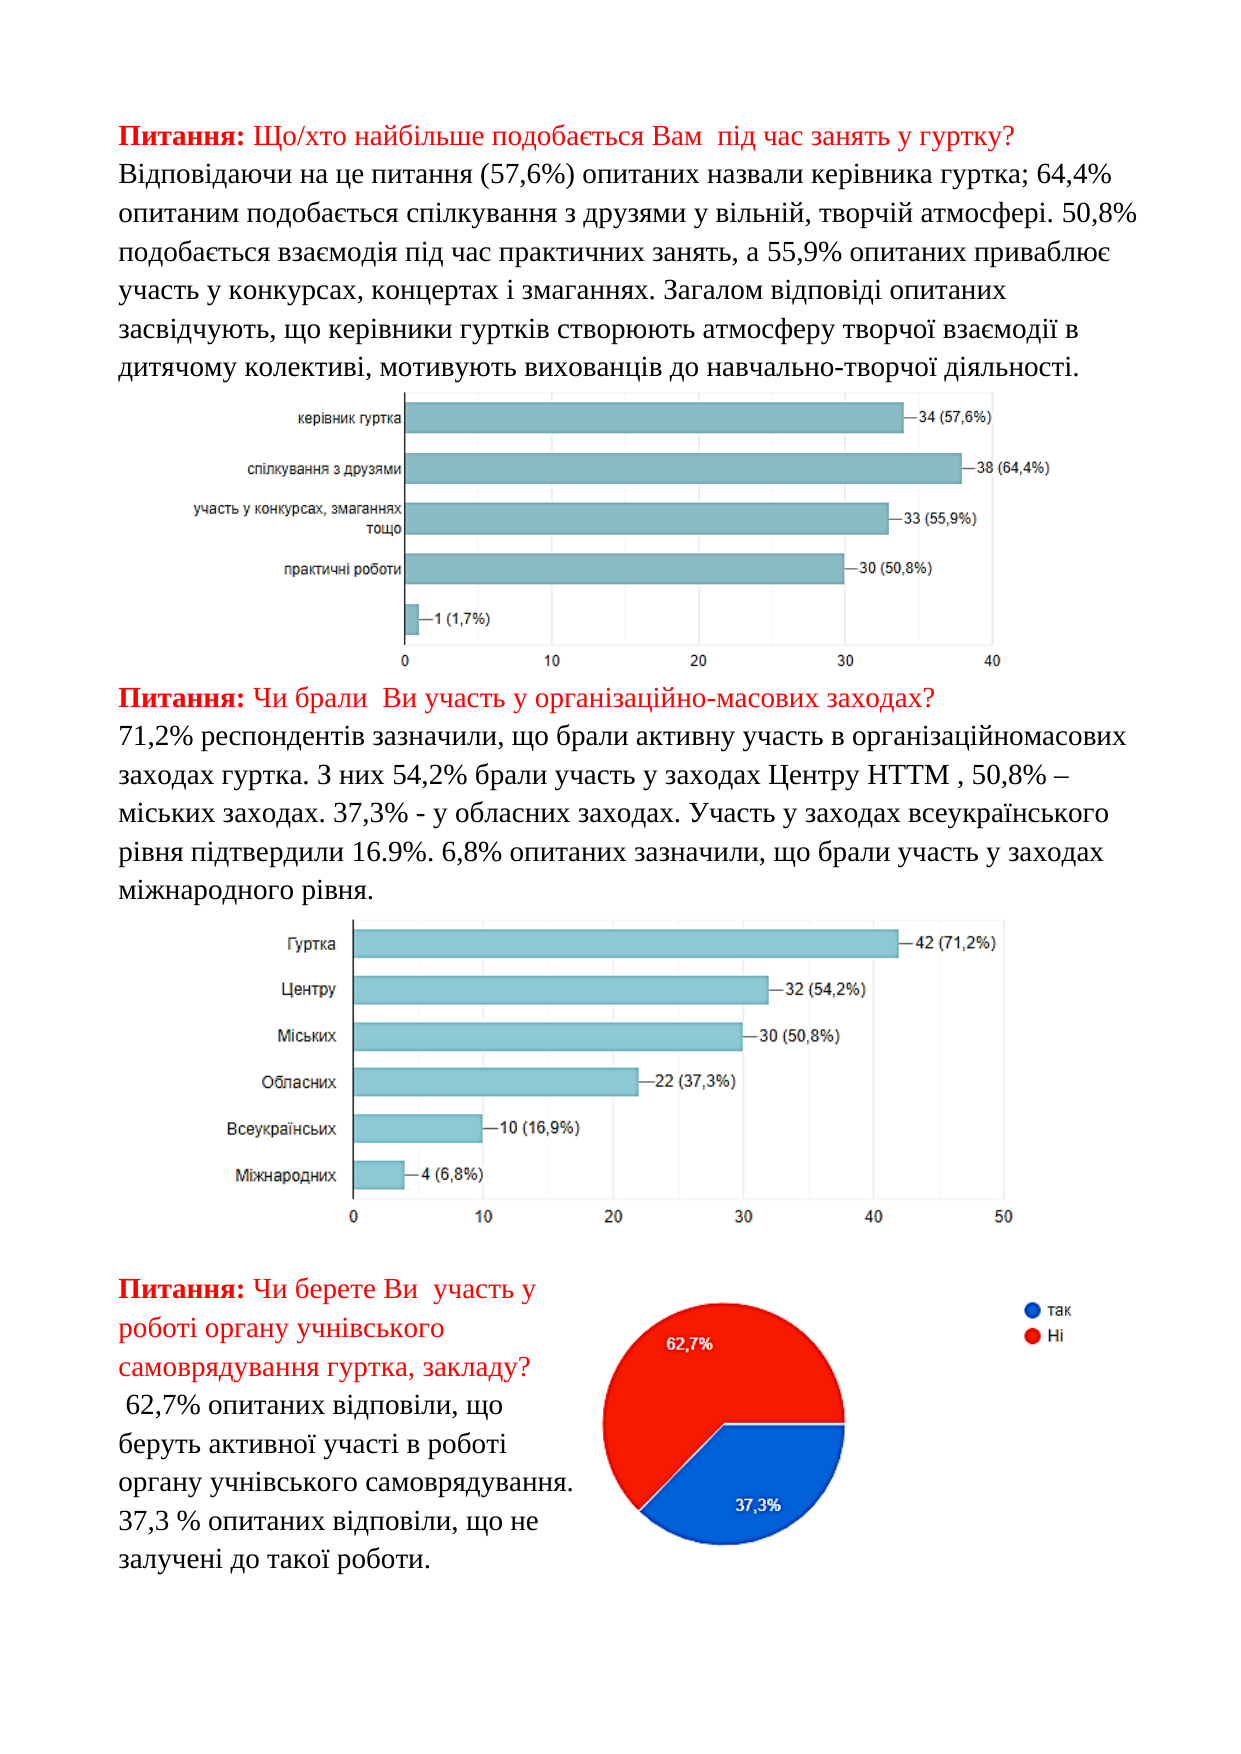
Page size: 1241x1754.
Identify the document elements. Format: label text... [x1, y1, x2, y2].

text Питання: Що/хто найбільше подобається Вам під час занять у гуртку? Відповідаючи на це питання (57,6%) опитаних назвали керівника гуртка; 64,4% опитаним подобається спілкування з друзями у вільній, творчій атмосфері. 50,8% подобається взаємодія під час практичних занять, а 55,9% опитаних приваблює участь у конкурсах, концертах і змаганнях. Загалом відповіді опитаних засвідчують, що керівники гуртків створюють атмосферу творчої взаємодії в дитячому колективі, мотивують вихованців до навчально-творчої діяльності. [118, 118, 1152, 383]
picture [182, 911, 1088, 1268]
text 71,2% респондентів зазначили, що брали активну участь в організаційномасових заходах гуртка. З них 54,2% брали участь у заходах Центру НТТМ , 50,8% – міських заходах. 37,3% - у обласних заходах. Участь у заходах всеукраїнського рівня підтвердили 16.9%. 6,8% опитаних зазначили, що брали участь у заходах міжнародного рівня. [118, 718, 1152, 906]
text 62,7% опитаних відповіли, що беруть активної участі в роботі органу учнівського самоврядування. 37,3 % опитаних відповіли, що не залучені до такої роботи. [118, 1387, 1152, 1575]
text Питання: Чи брали Ви участь у організаційно-масових заходах? [118, 680, 1152, 713]
picture [178, 387, 1092, 676]
picture [597, 1278, 1087, 1558]
text Питання: Чи берете Ви участь у роботі органу учнівського самоврядування гуртка, закладу? [118, 1272, 1152, 1382]
